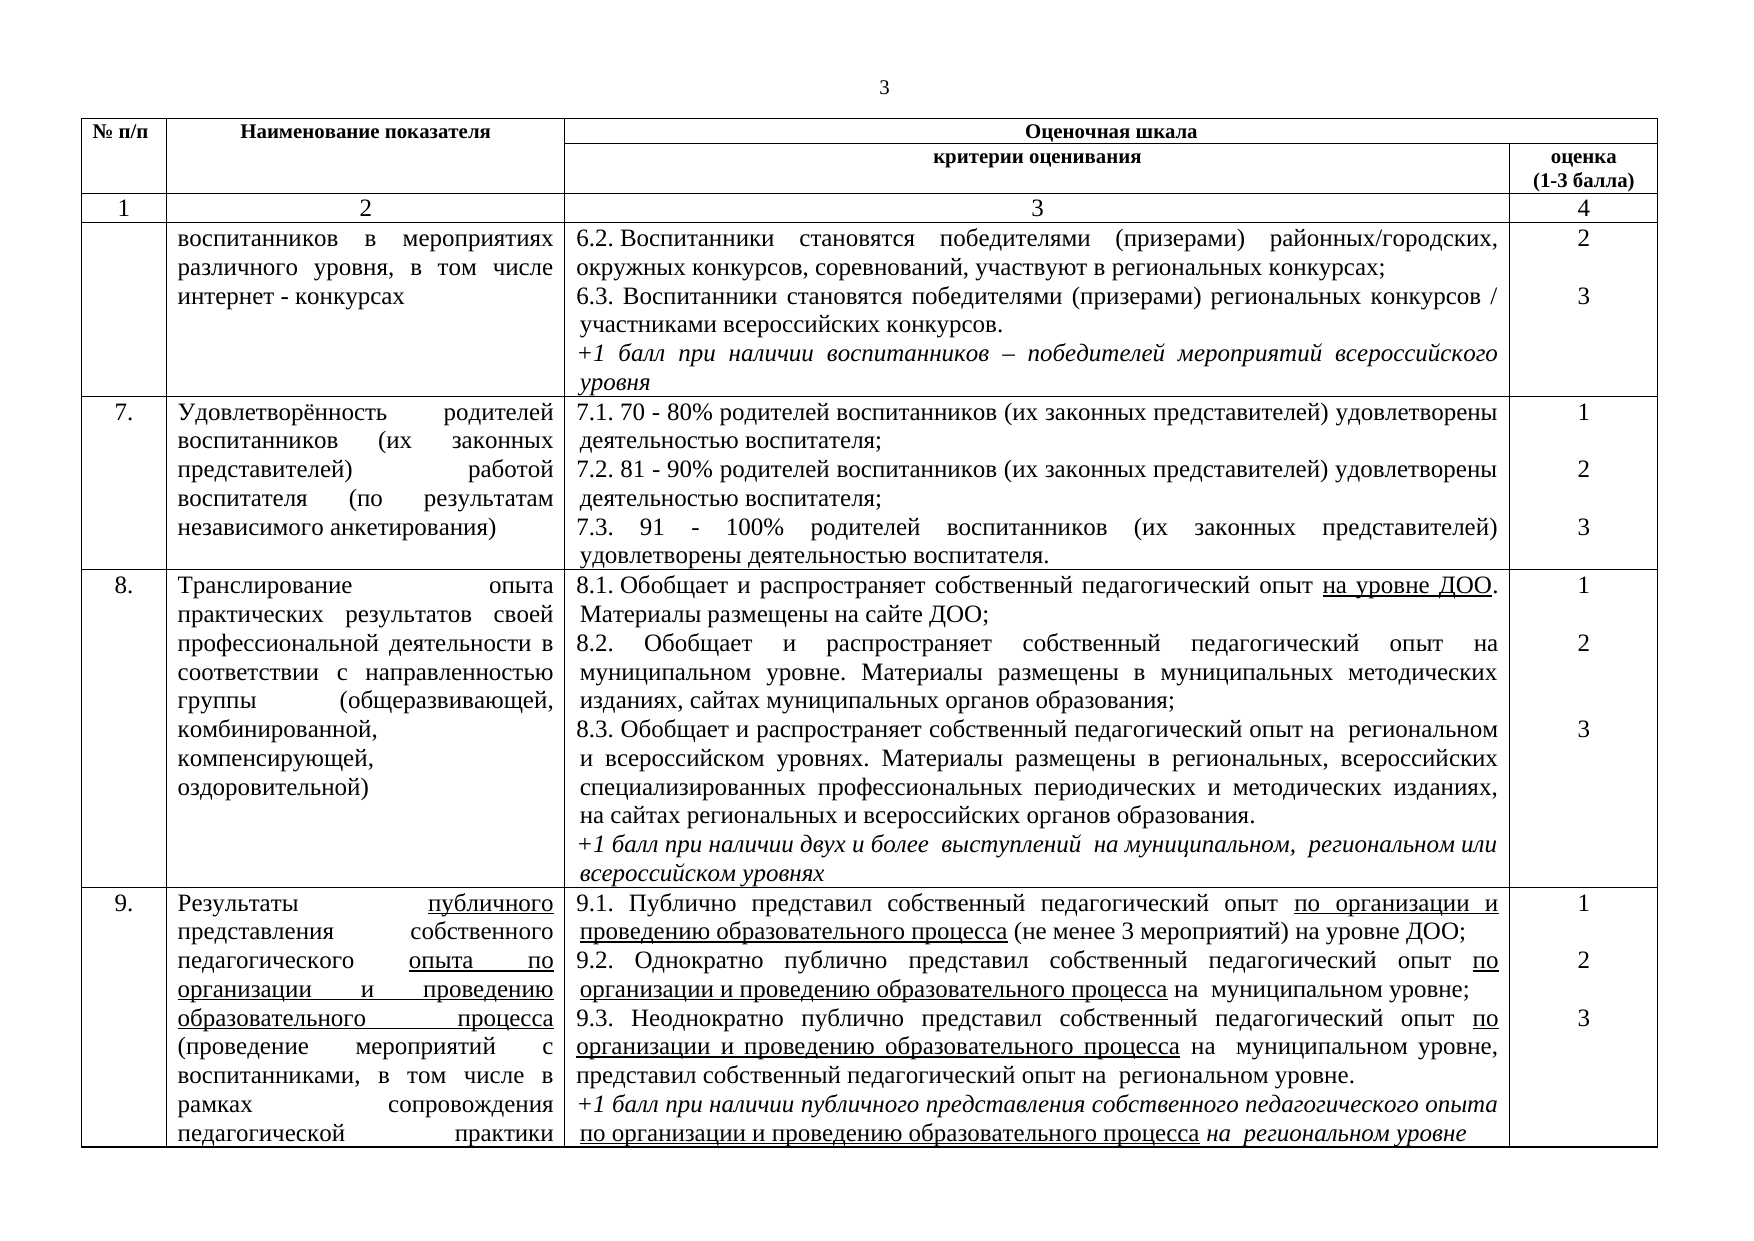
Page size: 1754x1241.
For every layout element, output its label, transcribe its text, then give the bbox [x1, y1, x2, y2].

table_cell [167, 223, 564, 396]
table_cell 1 2 3 [1510, 888, 1657, 1146]
table_cell 2 [167, 194, 564, 222]
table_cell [167, 888, 564, 1146]
table_cell Удовлетворённость родителей воспитанников (их законных представителей) работой воспитателя (по результатам независимого анкетирования) [167, 397, 564, 569]
table_cell 1 2 3 [1510, 570, 1657, 887]
table_cell 1 [82, 194, 166, 222]
table_header Наименование показателя [167, 119, 564, 192]
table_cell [565, 888, 1509, 1146]
table_cell 1 2 3 [1510, 397, 1657, 569]
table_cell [565, 223, 1509, 396]
table_cell 4 [1510, 194, 1657, 222]
table_header Оценочная шкала [565, 119, 1657, 143]
table_cell критерии оценивания [565, 144, 1509, 192]
table_header № п/п [82, 119, 166, 192]
table_cell 7.1. 70 - 80% родителей воспитанников (их законных представителей) удовлетворены деятельностью воспитателя; 7.2. 81 - 90% родителей воспитанников (их законных представителей) удовлетворены деятельностью воспитателя; 7.3. 91 - 100% родителей воспитанников (их законных представителей) удовлетворены деятельностью воспитателя. [565, 397, 1509, 569]
table_cell 7. [82, 397, 166, 569]
table_cell 9. [82, 888, 166, 1146]
table_cell оценка (1-3 балла) [1510, 144, 1657, 192]
table_cell 1 2 3 [1510, 223, 1657, 396]
table_cell 3 [565, 194, 1509, 222]
table_cell 6. [82, 223, 166, 396]
table_cell Транслирование опыта практических результатов своей профессиональной деятельности в соответствии с направленностью группы (общеразвивающей, комбинированной, компенсирующей, оздоровительной) [167, 570, 564, 887]
table_cell 8.1. Обобщает и распространяет собственный педагогический опыт на уровне ДОО. Материалы размещены на сайте ДОО; 8.2. Обобщает и распространяет собственный педагогический опыт на муниципальном уровне. Материалы размещены в муниципальных методических изданиях, сайтах муниципальных органов образования; 8.3. Обобщает и распространяет собственный педагогический опыт на региональном и всероссийском уровнях. Материалы размещены в региональных, всероссийских специализированных профессиональных периодических и методических изданиях, на сайтах региональных и всероссийских органов образования. +1 балл при наличии двух и более выступлений на муниципальном, региональном или всероссийском уровнях [565, 570, 1509, 887]
table_cell 8. [82, 570, 166, 887]
